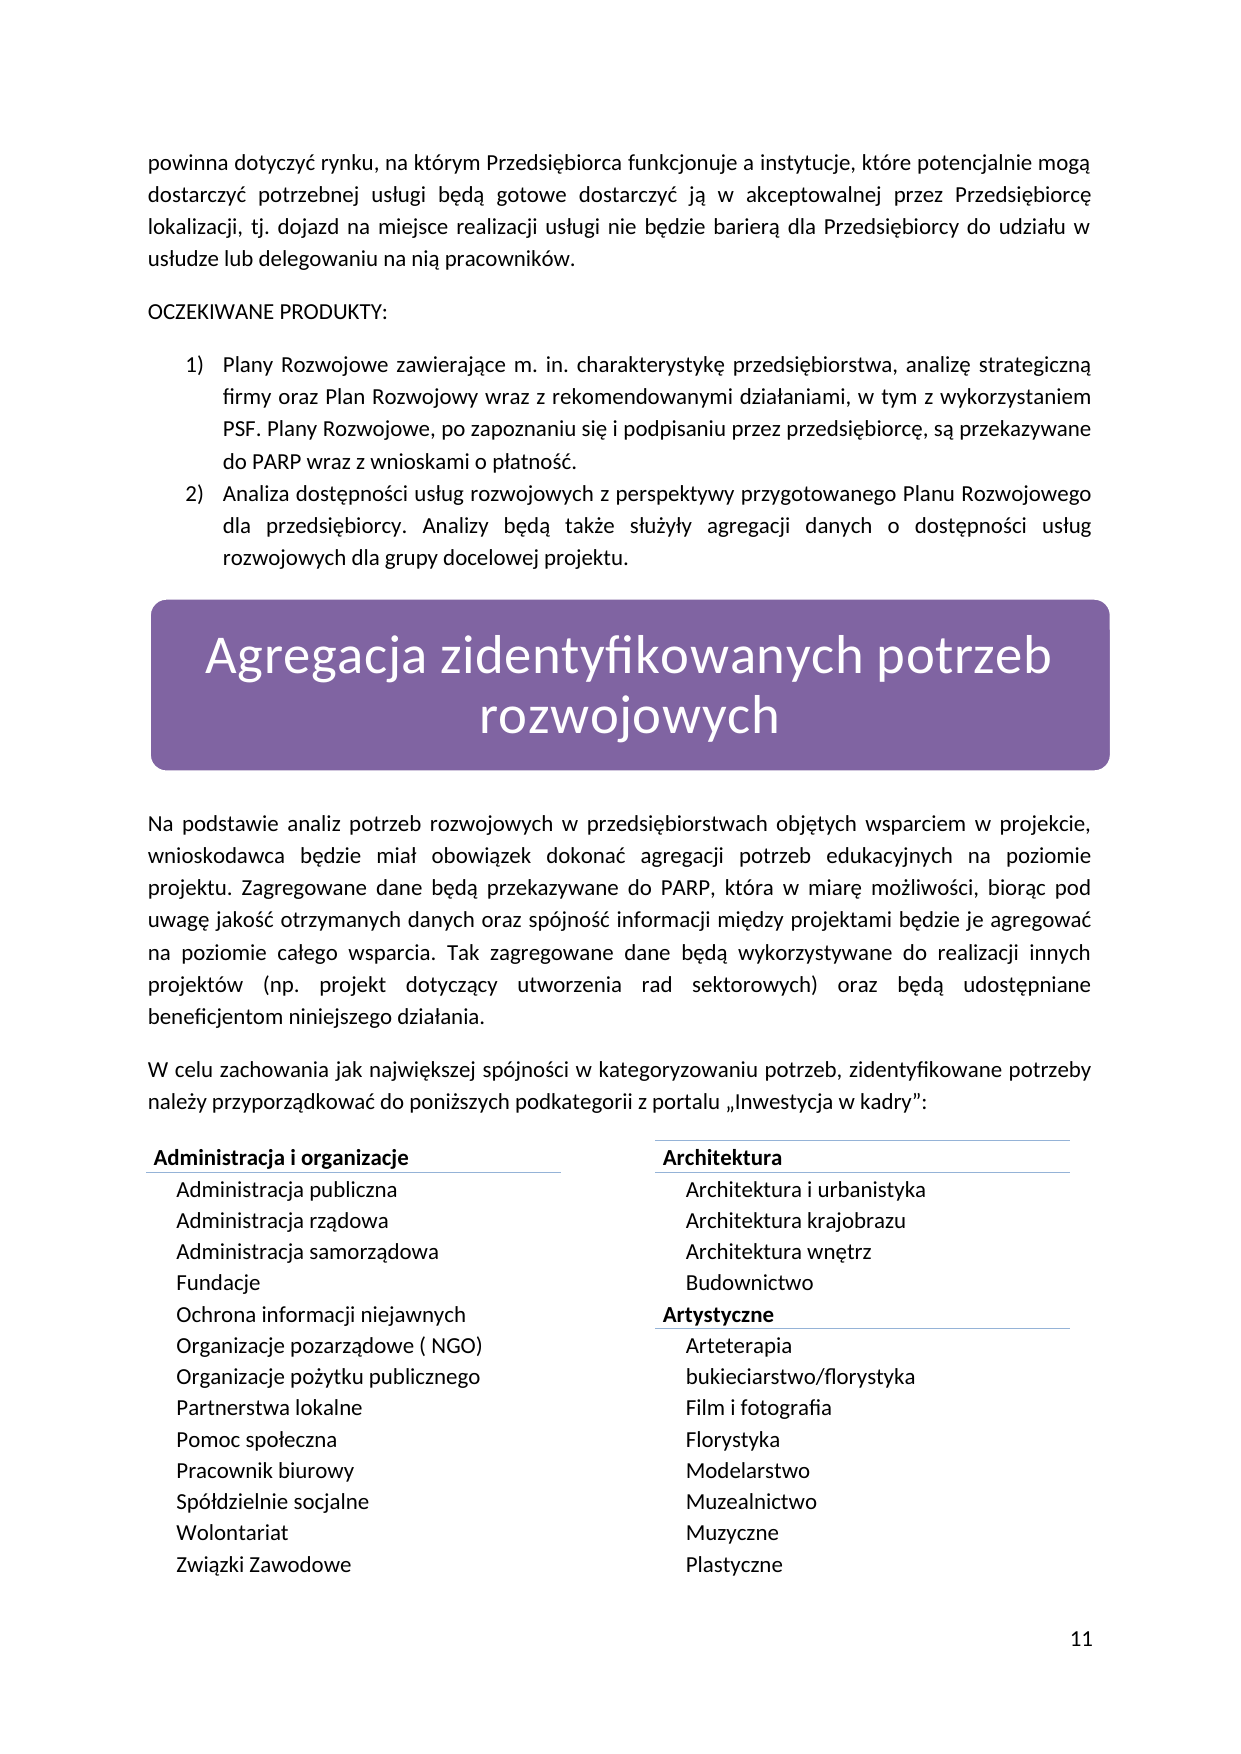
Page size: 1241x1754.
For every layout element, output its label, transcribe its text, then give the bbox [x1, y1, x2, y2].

text OCZEKIWANE PRODUKTY: [148, 297, 1093, 325]
table_cell Budownictwo [655, 1265, 1070, 1297]
list Analiza dostępności usług rozwojowych z perspektywy przygotowanego Planu Rozwojowego dla przedsiębiorcy. Analizy będą także służyły agregacji danych o dostępności usług rozwojowych dla grupy docelowej projektu. [185, 479, 1093, 571]
table_cell Związki Zawodowe [146, 1547, 561, 1578]
text Na podstawie analiz potrzeb rozwojowych w przedsiębiorstwach objętych wsparciem w projekcie, wnioskodawca będzie miał obowiązek dokonać agregacji potrzeb edukacyjnych na poziomie projektu. Zagregowane dane będą przekazywane do PARP, która w miarę możliwości, biorąc pod uwagę jakość otrzymanych danych oraz spójność informacji między projektami będzie je agregować na poziomie całego wsparcia. Tak zagregowane dane będą wykorzystywane do realizacji innych projektów (np. projekt dotyczący utworzenia rad sektorowych) oraz będą udostępniane beneficjentom niniejszego działania. [148, 809, 1093, 1030]
table_cell Pracownik biurowy [146, 1453, 561, 1484]
table_cell Film i fotografia [655, 1390, 1070, 1422]
table_cell Fundacje [146, 1265, 561, 1297]
table_cell Organizacje pożytku publicznego [146, 1359, 561, 1390]
table_cell Wolontariat [146, 1515, 561, 1547]
table_cell Ochrona informacji niejawnych [146, 1297, 561, 1328]
table_cell Architektura i urbanistyka [655, 1173, 1070, 1203]
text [148, 148, 1093, 272]
list Plany Rozwojowe zawierające m. in. charakterystykę przedsiębiorstwa, analizę strategiczną firmy oraz Plan Rozwojowy wraz z rekomendowanymi działaniami, w tym z wykorzystaniem PSF. Plany Rozwojowe, po zapoznaniu się i podpisaniu przez przedsiębiorcę, są przekazywane do PARP wraz z wnioskami o płatność. [185, 350, 1093, 475]
table_cell Administracja publiczna [146, 1173, 561, 1203]
table_cell Organizacje pozarządowe ( NGO) [146, 1328, 561, 1359]
table_cell Architektura wnętrz [655, 1234, 1070, 1265]
table_cell Administracja samorządowa [146, 1234, 561, 1265]
table_cell Muzyczne [655, 1515, 1070, 1547]
table_cell Administracja rządowa [146, 1203, 561, 1234]
table_header Administracja i organizacje [146, 1140, 561, 1172]
table_cell bukieciarstwo/florystyka [655, 1359, 1070, 1390]
table_cell Architektura [655, 1141, 1070, 1172]
table_cell Pomoc społeczna [146, 1422, 561, 1453]
table_cell Florystyka [655, 1422, 1070, 1453]
table_cell Artystyczne [655, 1297, 1070, 1328]
table_cell Arteterapia [655, 1329, 1070, 1359]
table_cell Partnerstwa lokalne [146, 1390, 561, 1422]
table_cell Architektura krajobrazu [655, 1203, 1070, 1234]
table_cell Spółdzielnie socjalne [146, 1484, 561, 1515]
table_cell Modelarstwo [655, 1453, 1070, 1484]
table_cell Plastyczne [655, 1547, 1070, 1578]
text W celu zachowania jak największej spójności w kategoryzowaniu potrzeb, zidentyfikowane potrzeby należy przyporządkować do poniższych podkategorii z portalu „Inwestycja w kadry”: [148, 1055, 1093, 1115]
table_cell Muzealnictwo [655, 1484, 1070, 1515]
